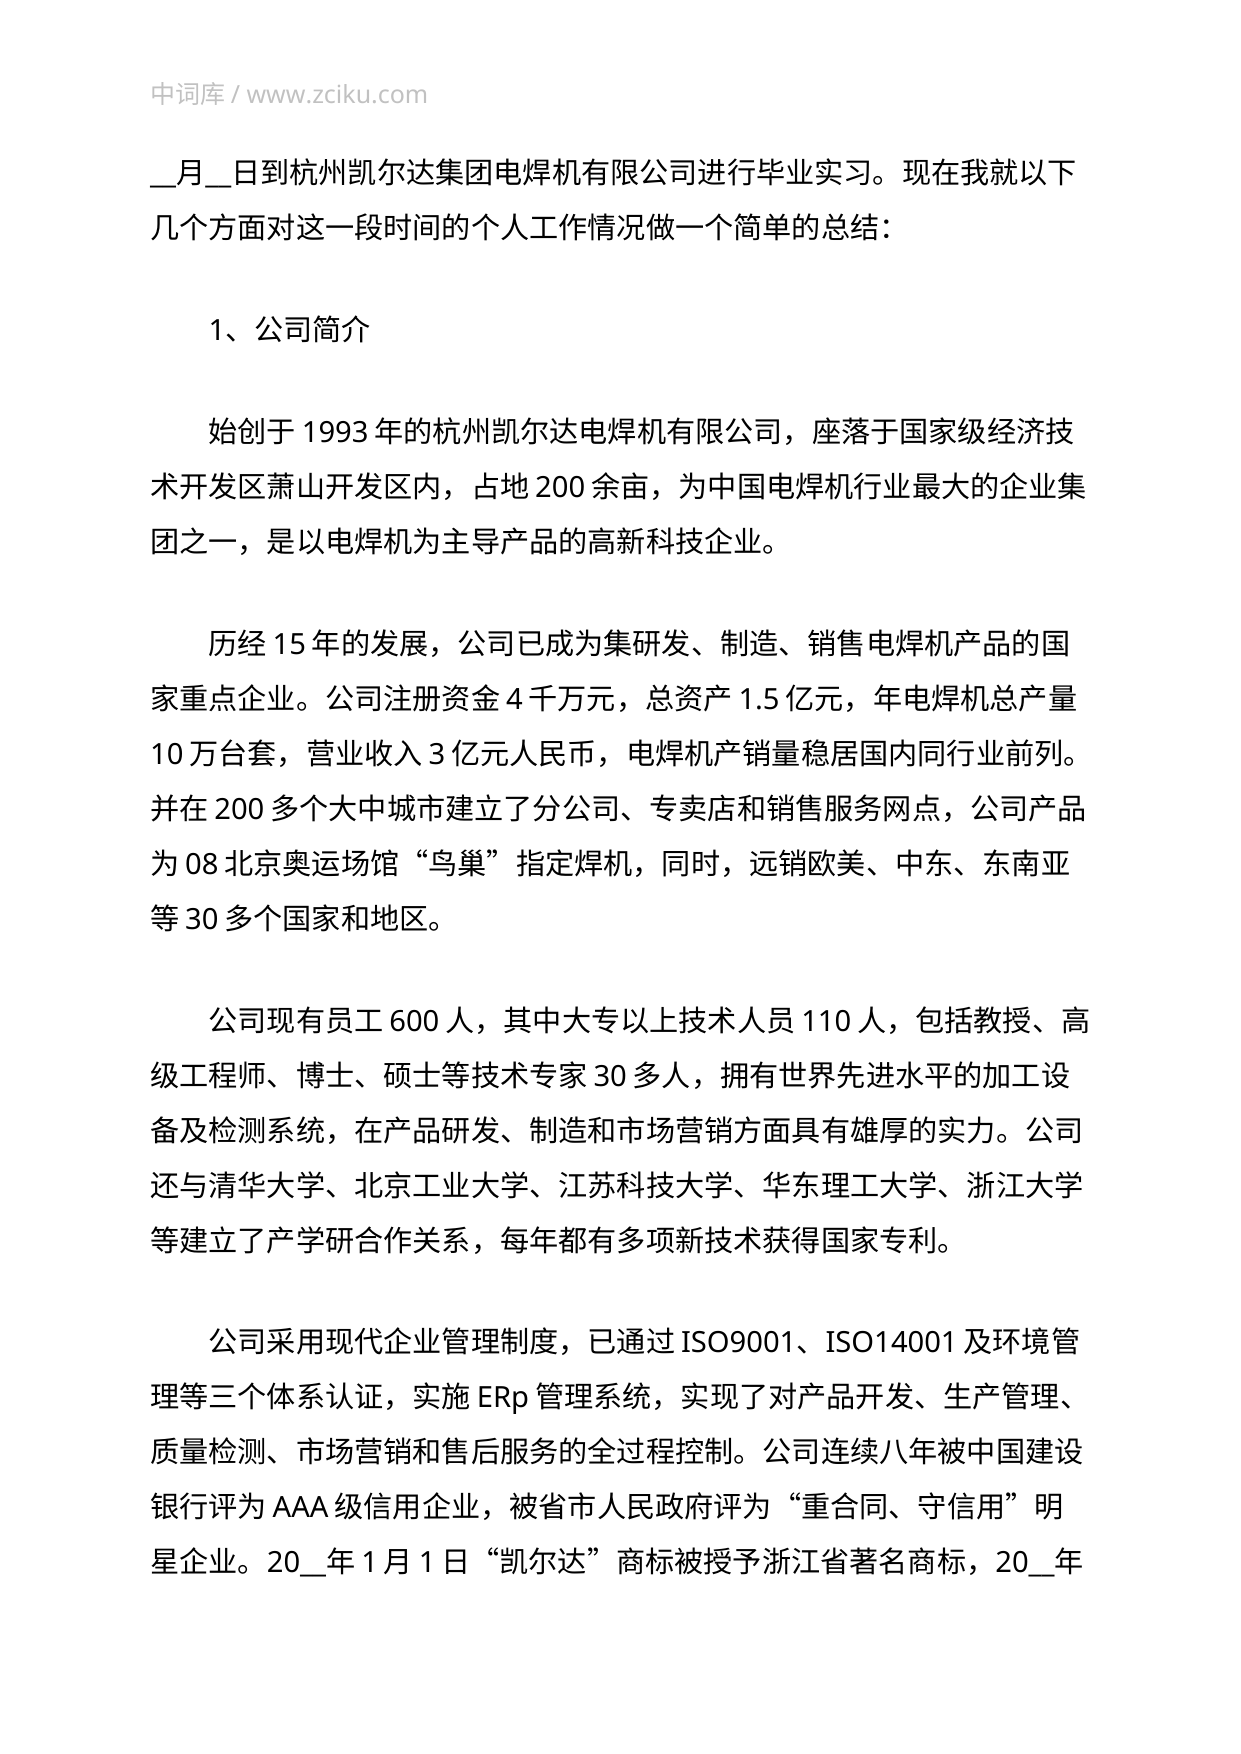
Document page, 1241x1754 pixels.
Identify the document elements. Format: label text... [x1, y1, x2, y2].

text 始创于1993年的杭州凯尔达电焊机有限公司，座落于国家级经济技术开发区萧山开发区内，占地200余亩，为中国电焊机行业最大的企业集团之一，是以电焊机为主导产品的高新科技企业。 [150, 409, 1090, 561]
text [150, 1319, 1090, 1581]
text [150, 150, 1090, 247]
text 公司现有员工600人，其中大专以上技术人员110人，包括教授、高级工程师、博士、硕士等技术专家30多人，拥有世界先进水平的加工设备及检测系统，在产品研发、制造和市场营销方面具有雄厚的实力。公司还与清华大学、北京工业大学、江苏科技大学、华东理工大学、浙江大学等建立了产学研合作关系，每年都有多项新技术获得国家专利。 [150, 997, 1090, 1259]
text 1、公司简介 [150, 307, 1090, 349]
text 历经15年的发展，公司已成为集研发、制造、销售电焊机产品的国家重点企业。公司注册资金4千万元，总资产1.5亿元，年电焊机总产量10万台套，营业收入3亿元人民币，电焊机产销量稳居国内同行业前列。并在200多个大中城市建立了分公司、专卖店和销售服务网点，公司产品为08北京奥运场馆“鸟巢”指定焊机，同时，远销欧美、中东、东南亚等30多个国家和地区。 [150, 621, 1090, 938]
